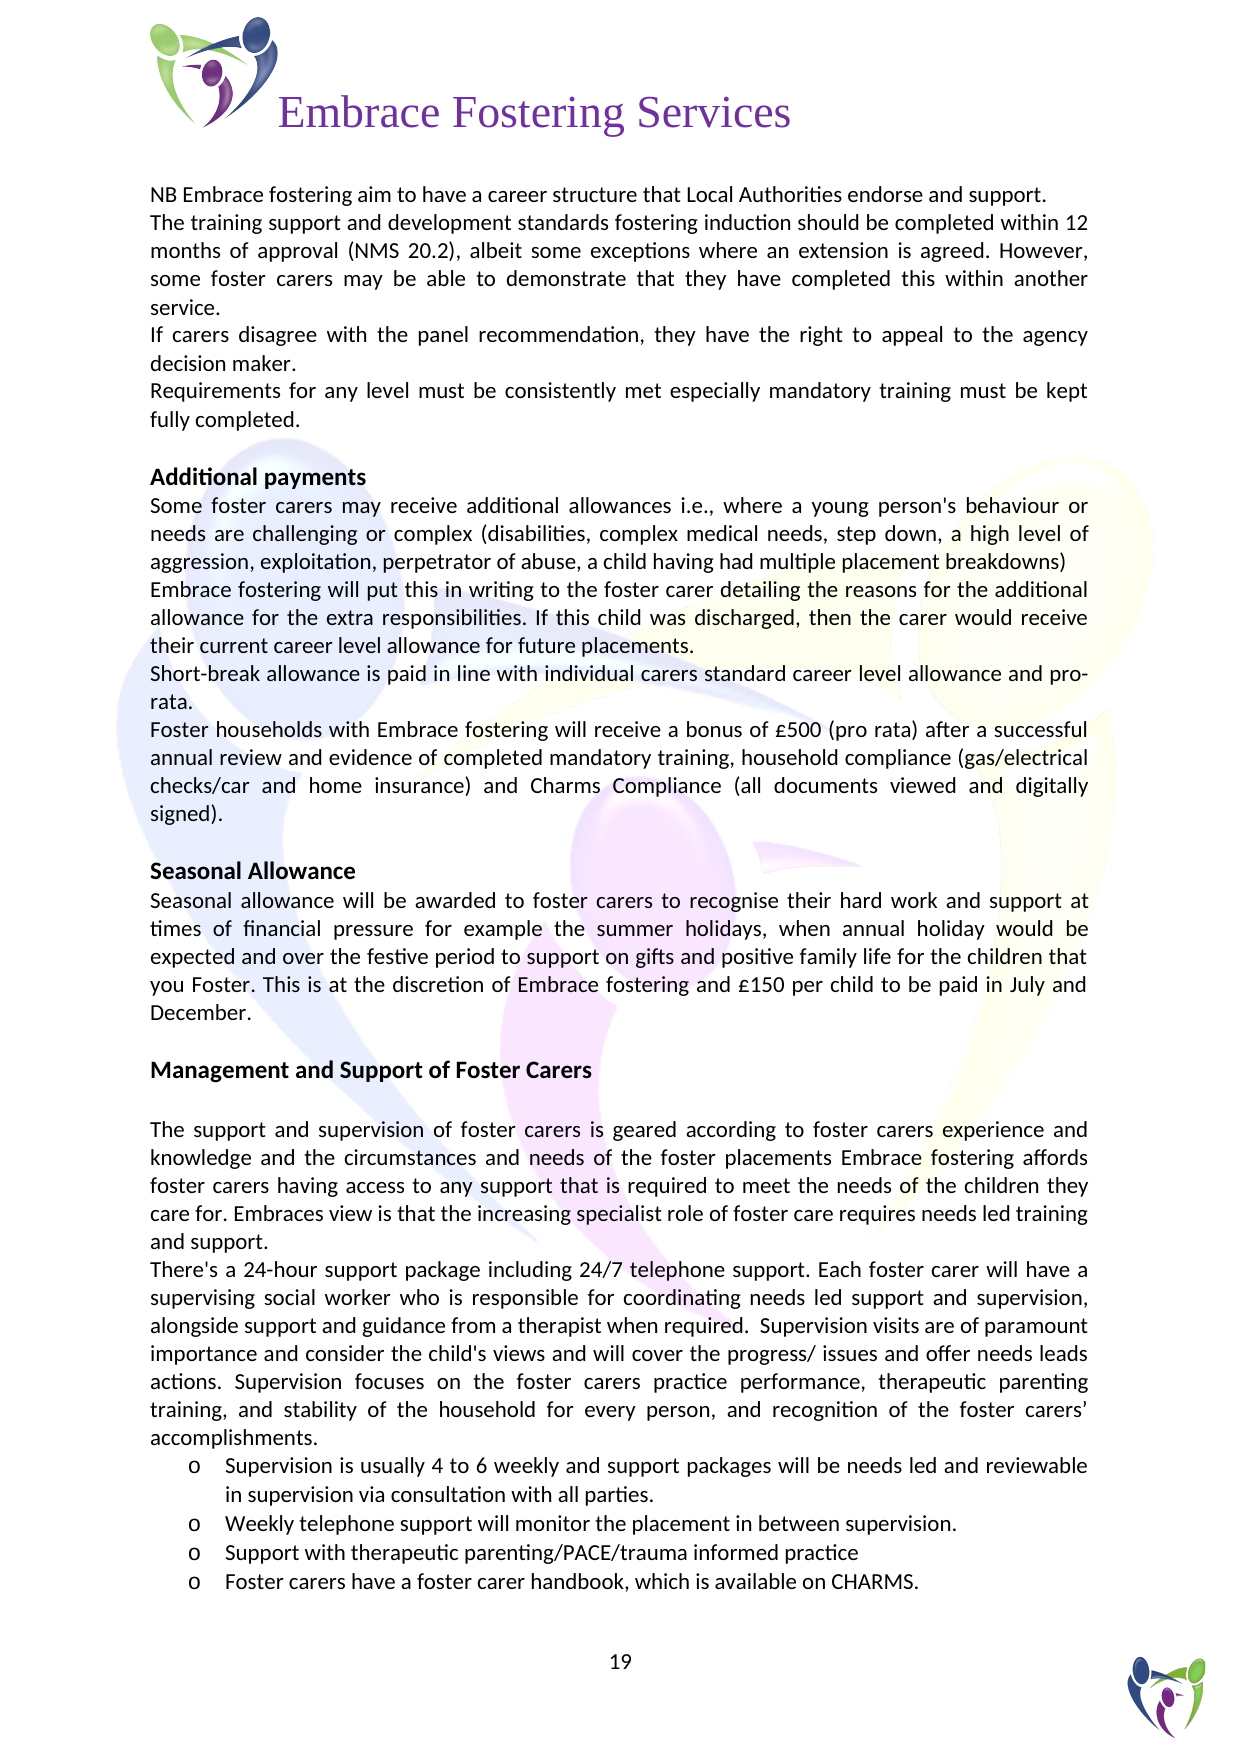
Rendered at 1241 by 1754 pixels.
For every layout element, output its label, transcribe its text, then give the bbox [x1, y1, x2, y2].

text Some foster carers may receive additional allowances i.e., where a young person's behaviour or needs are challenging or complex (disabilities, complex medical needs, step down, a high level of aggression, exploitation, perpetrator of abuse, a child having had multiple placement breakdowns) [150, 491, 1090, 575]
text Embrace fostering will put this in writing to the foster carer detailing the reasons for the additional allowance for the extra responsibilities. If this child was discharged, then the carer would receive their current career level allowance for future placements. [150, 575, 1090, 659]
text If carers disagree with the panel recommendation, they have the right to appeal to the agency decision maker. [150, 321, 1090, 377]
list Foster carers have a foster carer handbook, which is available on CHARMS. [187, 1567, 1090, 1596]
text Seasonal allowance will be awarded to foster carers to recognise their hard work and support at times of financial pressure for example the summer holidays, when annual holiday would be expected and over the festive period to support on gifts and positive family life for the children that you Foster. This is at the discretion of Embrace fostering and £150 per child to be paid in July and December. [150, 886, 1090, 1026]
text Additional payments [150, 461, 1090, 491]
text The support and supervision of foster carers is geared according to foster carers experience and knowledge and the circumstances and needs of the foster placements Embrace fostering affords foster carers having access to any support that is required to meet the needs of the children they care for. Embraces view is that the increasing specialist role of foster care requires needs led training and support. [150, 1115, 1090, 1255]
text Management and Support of Foster Carers [150, 1054, 1090, 1085]
picture [150, 17, 278, 128]
text NB Embrace fostering aim to have a career structure that Local Authorities endorse and support. [150, 181, 1090, 208]
list Supervision is usually 4 to 6 weekly and support packages will be needs led and reviewable in supervision via consultation with all parties. [187, 1451, 1090, 1509]
picture [1121, 1650, 1207, 1744]
list Support with therapeutic parenting/PACE/trauma informed practice [187, 1538, 1090, 1567]
text Short-break allowance is paid in line with individual carers standard career level allowance and pro-rata. [150, 659, 1090, 715]
text The training support and development standards fostering induction should be completed within 12 months of approval (NMS 20.2), albeit some exceptions where an extension is agreed. However, some foster carers may be able to demonstrate that they have completed this within another service. [150, 208, 1090, 321]
text Foster households with Embrace fostering will receive a bonus of £500 (pro rata) after a successful annual review and evidence of completed mandatory training, household compliance (gas/electrical checks/car and home insurance) and Charms Compliance (all documents viewed and digitally signed). [150, 715, 1090, 827]
text Seasonal Allowance [150, 856, 1090, 886]
text There's a 24-hour support package including 24/7 telephone support. Each foster carer will have a supervising social worker who is responsible for coordinating needs led support and supervision, alongside support and guidance from a therapist when required. Supervision visits are of paramount importance and consider the child's views and will cover the progress/ issues and offer needs leads actions. Supervision focuses on the foster carers practice performance, therapeutic parenting training, and stability of the household for every person, and recognition of the foster carers’ accomplishments. [150, 1255, 1090, 1451]
list Weekly telephone support will monitor the placement in between supervision. [187, 1509, 1090, 1538]
text Requirements for any level must be consistently met especially mandatory training must be kept fully completed. [150, 377, 1090, 433]
